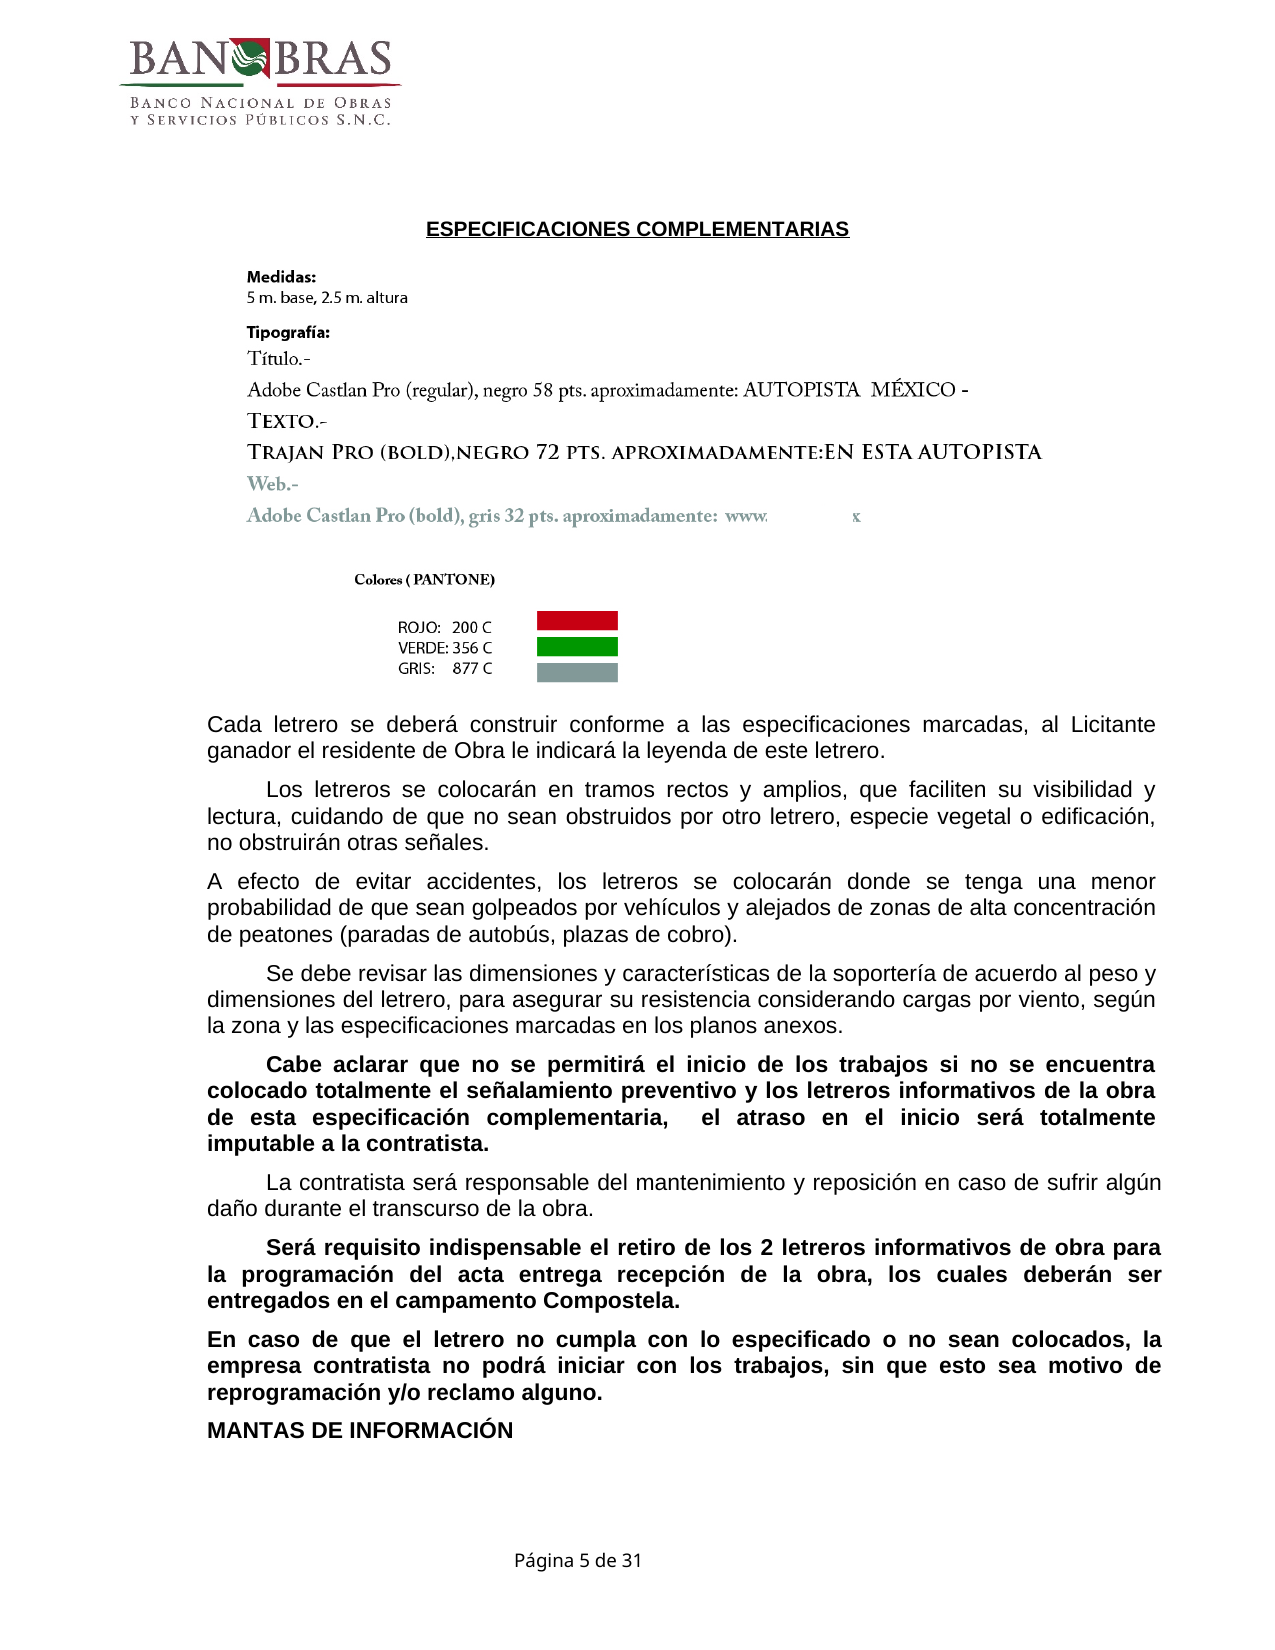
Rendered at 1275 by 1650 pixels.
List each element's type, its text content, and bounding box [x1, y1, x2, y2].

text Cada letrero se deberá construir conforme a las especificaciones marcadas, al Licitante ganador el residente de Obra le indicará la leyenda de este letrero. [207, 711, 1157, 764]
text Cabe aclarar que no se permitirá el inicio de los trabajos si no se encuentra colocado totalmente el señalamiento preventivo y los letreros informativos de la obra de esta especificación complementaria, el atraso en el inicio será totalmente imputable a la contratista. [207, 1051, 1157, 1156]
text Se debe revisar las dimensiones y características de la soportería de acuerdo al peso y dimensiones del letrero, para asegurar su resistencia considerando cargas por viento, según la zona y las especificaciones marcadas en los planos anexos. [207, 959, 1157, 1038]
text A efecto de evitar accidentes, los letreros se colocarán donde se tenga una menor probabilidad de que sean golpeados por vehículos y alejados de zonas de alta concentración de peatones (paradas de autobús, plazas de cobro). [207, 868, 1157, 947]
text En caso de que el letrero no cumpla con lo especificado o no sean colocados, la empresa contratista no podrá iniciar con los trabajos, sin que esto sea motivo de reprogramación y/o reclamo alguno. [207, 1326, 1163, 1405]
text Será requisito indispensable el retiro de los 2 letreros informativos de obra para la programación del acta entrega recepción de la obra, los cuales deberán ser entregados en el campamento Compostela. [207, 1234, 1163, 1313]
picture [117, 36, 404, 127]
picture [202, 259, 1074, 693]
text MANTAS DE INFORMACIÓN [207, 1417, 1157, 1444]
text Los letreros se colocarán en tramos rectos y amplios, que faciliten su visibilidad y lectura, cuidando de que no sean obstruidos por otro letrero, especie vegetal o edificación, no obstruirán otras señales. [207, 776, 1157, 855]
text La contratista será responsable del mantenimiento y reposición en caso de sufrir algún daño durante el transcurso de la obra. [207, 1169, 1163, 1222]
